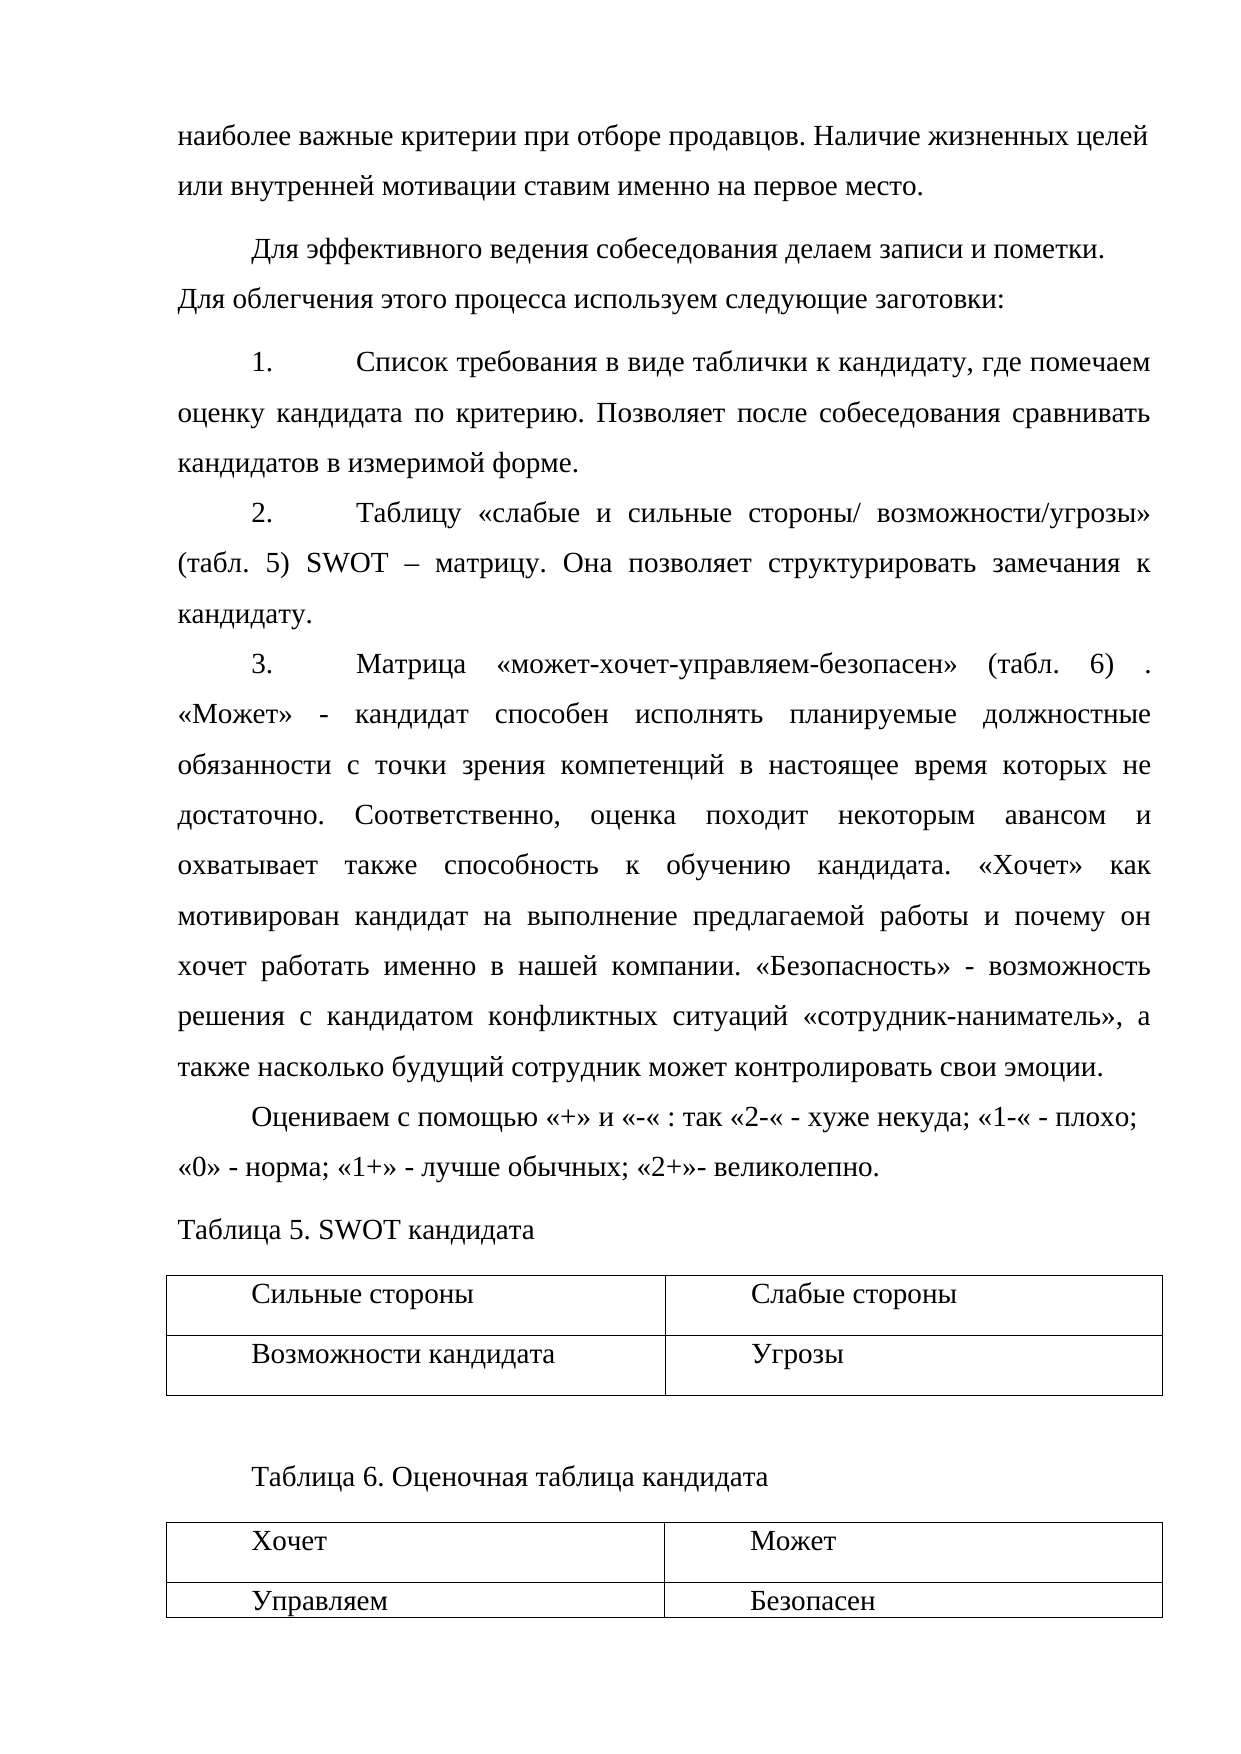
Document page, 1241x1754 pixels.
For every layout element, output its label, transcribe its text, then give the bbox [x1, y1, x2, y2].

table_header Хочет [167, 1523, 664, 1582]
text Таблица 5. SWOT кандидата [177, 1212, 1152, 1246]
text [177, 118, 1152, 202]
table_cell Возможности кандидата [167, 1336, 665, 1395]
list Матрица «может-хочет-управляем-безопасен» (табл. 6) . «Может» - кандидат способен исполнять планируемые должностные обязанности с точки зрения компетенций в настоящее время которых не достаточно. Соответственно, оценка походит некоторым авансом и охватывает также способность к обучению кандидата. «Хочет» как мотивирован кандидат на выполнение предлагаемой работы и почему он хочет работать именно в нашей компании. «Безопасность» - возможность решения с кандидатом конфликтных ситуаций «сотрудник-наниматель», а также насколько будущий сотрудник может контролировать свои эмоции. [177, 646, 1152, 1082]
list Таблицу «слабые и сильные стороны/ возможности/угрозы» (табл. 5) SWOT – матрицу. Она позволяет структурировать замечания к кандидату. [177, 495, 1152, 629]
list Список требования в виде таблички к кандидату, где помечаем оценку кандидата по критерию. Позволяет после собеседования сравнивать кандидатов в измеримой форме. [177, 344, 1152, 478]
text Для эффективного ведения собеседования делаем записи и пометки. Для облегчения этого процесса используем следующие заготовки: [177, 231, 1152, 315]
table_cell Угрозы [666, 1336, 1162, 1395]
text Таблица 6. Оценочная таблица кандидата [177, 1459, 1152, 1493]
table_cell Безопасен [665, 1583, 1162, 1617]
text Оцениваем с помощью «+» и «-« : так «2-« - хуже некуда; «1-« - плохо; «0» - норма; «1+» - лучше обычных; «2+»- великолепно. [177, 1099, 1152, 1183]
table_header Слабые стороны [666, 1276, 1162, 1335]
table_cell Управляем [167, 1583, 664, 1617]
table_header Может [665, 1523, 1162, 1582]
table_header Сильные стороны [167, 1276, 665, 1335]
